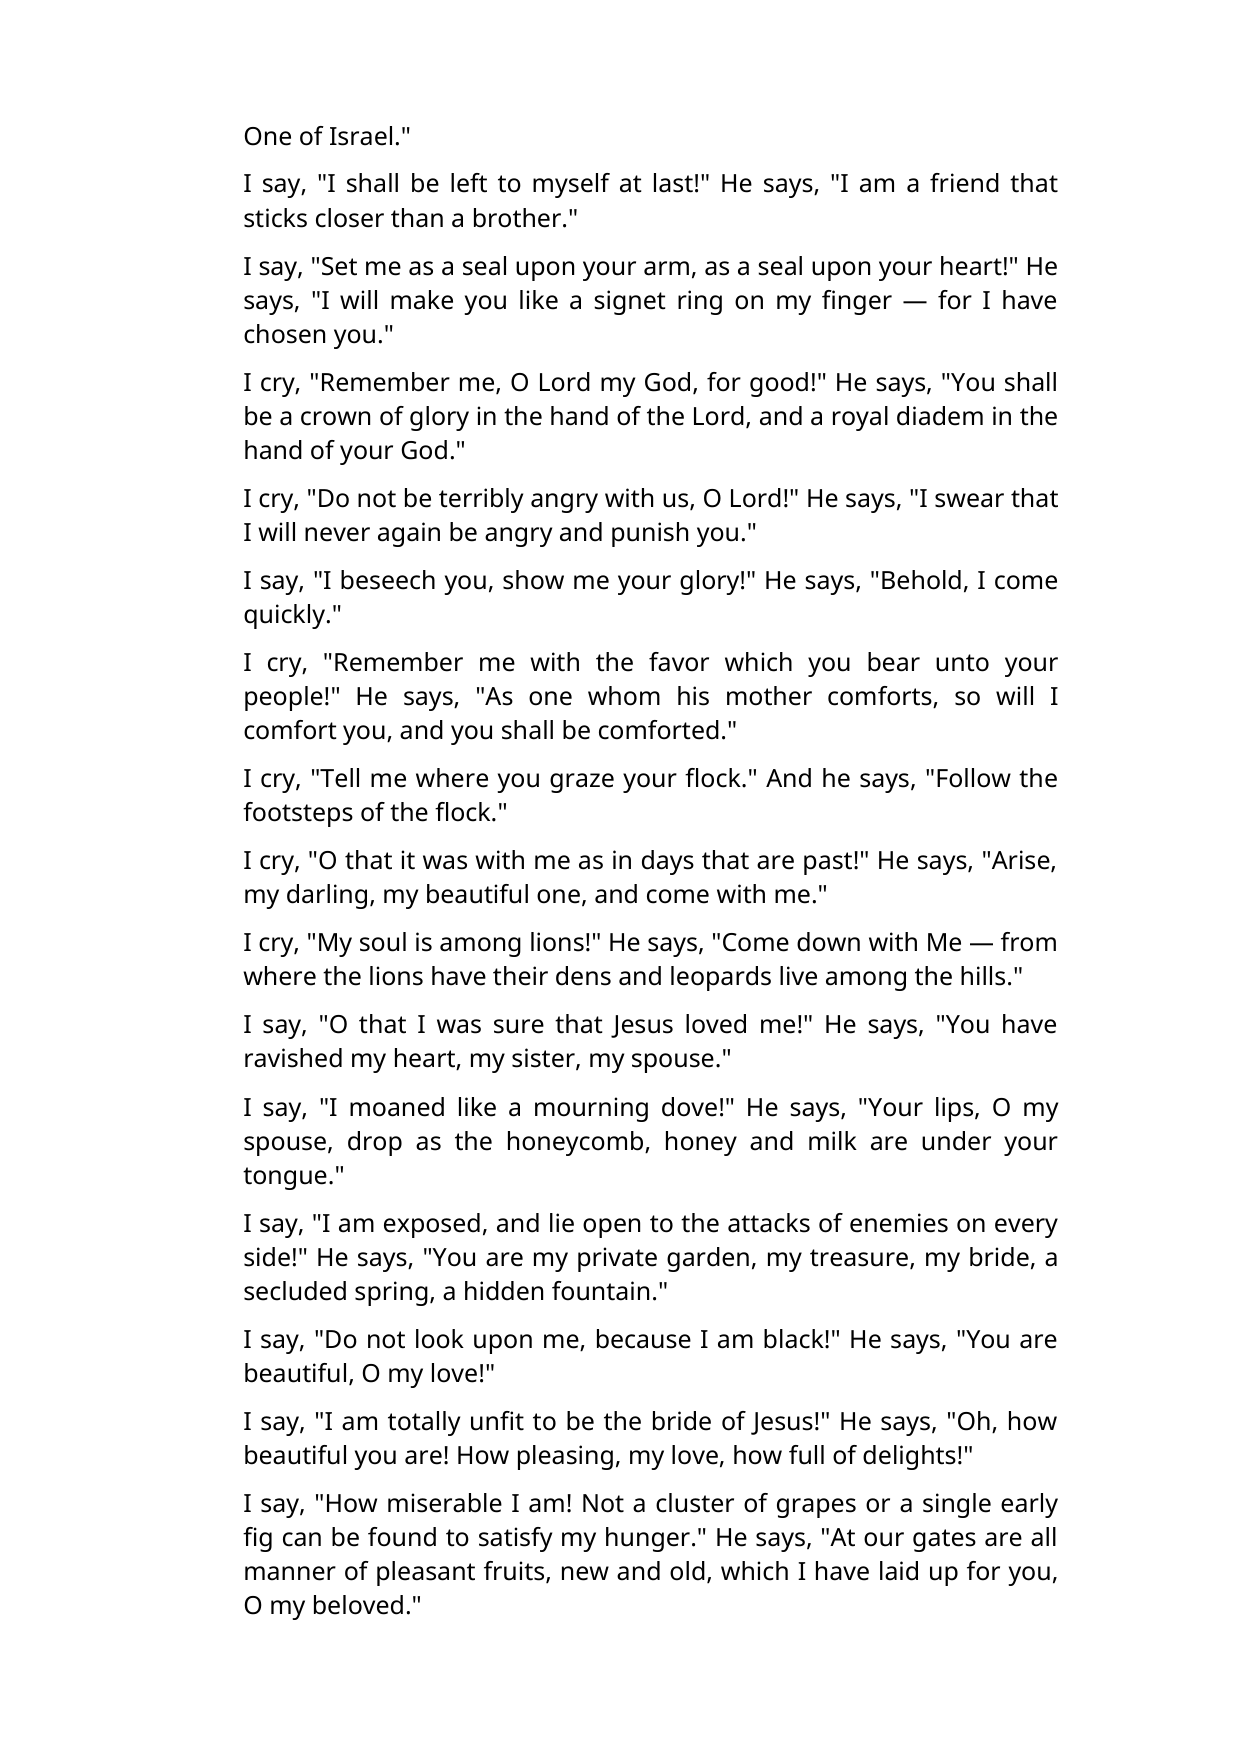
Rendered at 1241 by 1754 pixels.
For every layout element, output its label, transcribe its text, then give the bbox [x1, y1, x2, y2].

text I say, "I moaned like a mourning dove!" He says, "Your lips, O my spouse, drop as the honeycomb, honey and milk are under your tongue." [243, 1089, 1059, 1191]
text I say, "I beseech you, show me your glory!" He says, "Behold, I come quickly." [243, 563, 1059, 631]
text I cry, "O that it was with me as in days that are past!" He says, "Arise, my darling, my beautiful one, and come with me." [243, 843, 1059, 911]
text I say, "How miserable I am! Not a cluster of grapes or a single early fig can be found to satisfy my hunger." He says, "At our gates are all manner of pleasant fruits, new and old, which I have laid up for you, O my beloved." [243, 1486, 1059, 1622]
text I say, "O that I was sure that Jesus loved me!" He says, "You have ravished my heart, my sister, my spouse." [243, 1007, 1059, 1075]
text I cry, "Remember me, O Lord my God, for good!" He says, "You shall be a crown of glory in the hand of the Lord, and a royal diadem in the hand of your God." [243, 364, 1059, 467]
text I cry, "Remember me with the favor which you bear unto your people!" He says, "As one whom his mother comforts, so will I comfort you, and you shall be comforted." [243, 645, 1059, 747]
text I cry, "Do not be terribly angry with us, O Lord!" He says, "I swear that I will never again be angry and punish you." [243, 481, 1059, 549]
text I cry, "Tell me where you graze your flock." And he says, "Follow the footsteps of the flock." [243, 761, 1059, 829]
text I say, "Set me as a seal upon your arm, as a seal upon your heart!" He says, "I will make you like a signet ring on my finger — for I have chosen you." [243, 248, 1059, 350]
text I say, "Do not look upon me, because I am black!" He says, "You are beautiful, O my love!" [243, 1321, 1059, 1389]
text I say, "I am exposed, and lie open to the attacks of enemies on every side!" He says, "You are my private garden, my treasure, my bride, a secluded spring, a hidden fountain." [243, 1205, 1059, 1307]
text I say, "I shall be left to myself at last!" He says, "I am a friend that sticks closer than a brother." [243, 166, 1059, 234]
text I say, "I am totally unfit to be the bride of Jesus!" He says, "Oh, how beautiful you are! How pleasing, my love, how full of delights!" [243, 1403, 1059, 1472]
text I cry, "My soul is among lions!" He says, "Come down with Me — from where the lions have their dens and leopards live among the hills." [243, 925, 1059, 993]
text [243, 118, 1059, 152]
